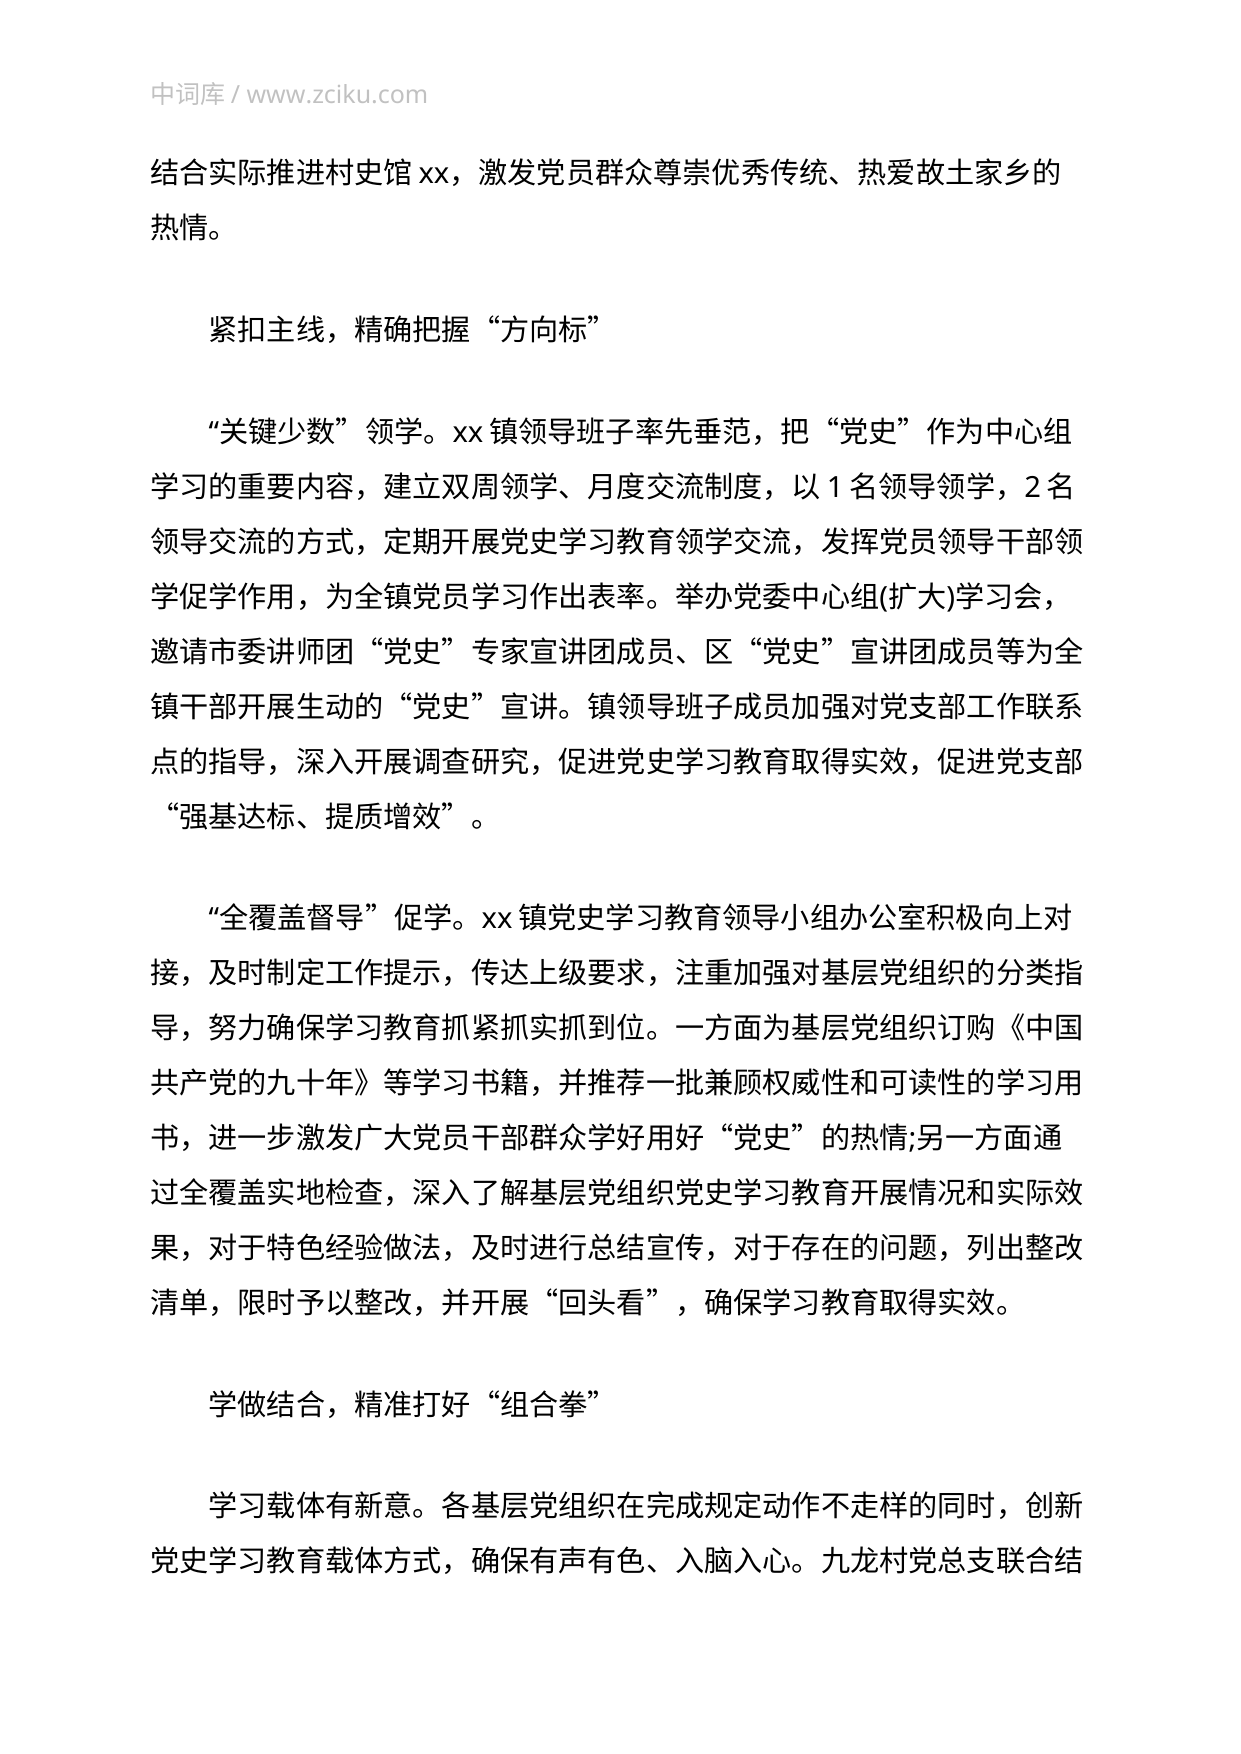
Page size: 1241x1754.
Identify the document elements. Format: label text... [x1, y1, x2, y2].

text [150, 1483, 1090, 1580]
text 学做结合，精准打好“组合拳” [150, 1381, 1090, 1423]
text “全覆盖督导”促学。xx镇党史学习教育领导小组办公室积极向上对接，及时制定工作提示，传达上级要求，注重加强对基层党组织的分类指导，努力确保学习教育抓紧抓实抓到位。一方面为基层党组织订购《中国共产党的九十年》等学习书籍，并推荐一批兼顾权威性和可读性的学习用书，进一步激发广大党员干部群众学好用好“党史”的热情;另一方面通过全覆盖实地检查，深入了解基层党组织党史学习教育开展情况和实际效果，对于特色经验做法，及时进行总结宣传，对于存在的问题，列出整改清单，限时予以整改，并开展“回头看”，确保学习教育取得实效。 [150, 895, 1090, 1322]
text “关键少数”领学。xx镇领导班子率先垂范，把“党史”作为中心组学习的重要内容，建立双周领学、月度交流制度，以1名领导领学，2名领导交流的方式，定期开展党史学习教育领学交流，发挥党员领导干部领学促学作用，为全镇党员学习作出表率。举办党委中心组(扩大)学习会，邀请市委讲师团“党史”专家宣讲团成员、区“党史”宣讲团成员等为全镇干部开展生动的“党史”宣讲。镇领导班子成员加强对党支部工作联系点的指导，深入开展调查研究，促进党史学习教育取得实效，促进党支部“强基达标、提质增效”。 [150, 408, 1090, 835]
text 紧扣主线，精确把握“方向标” [150, 307, 1090, 349]
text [150, 150, 1090, 247]
